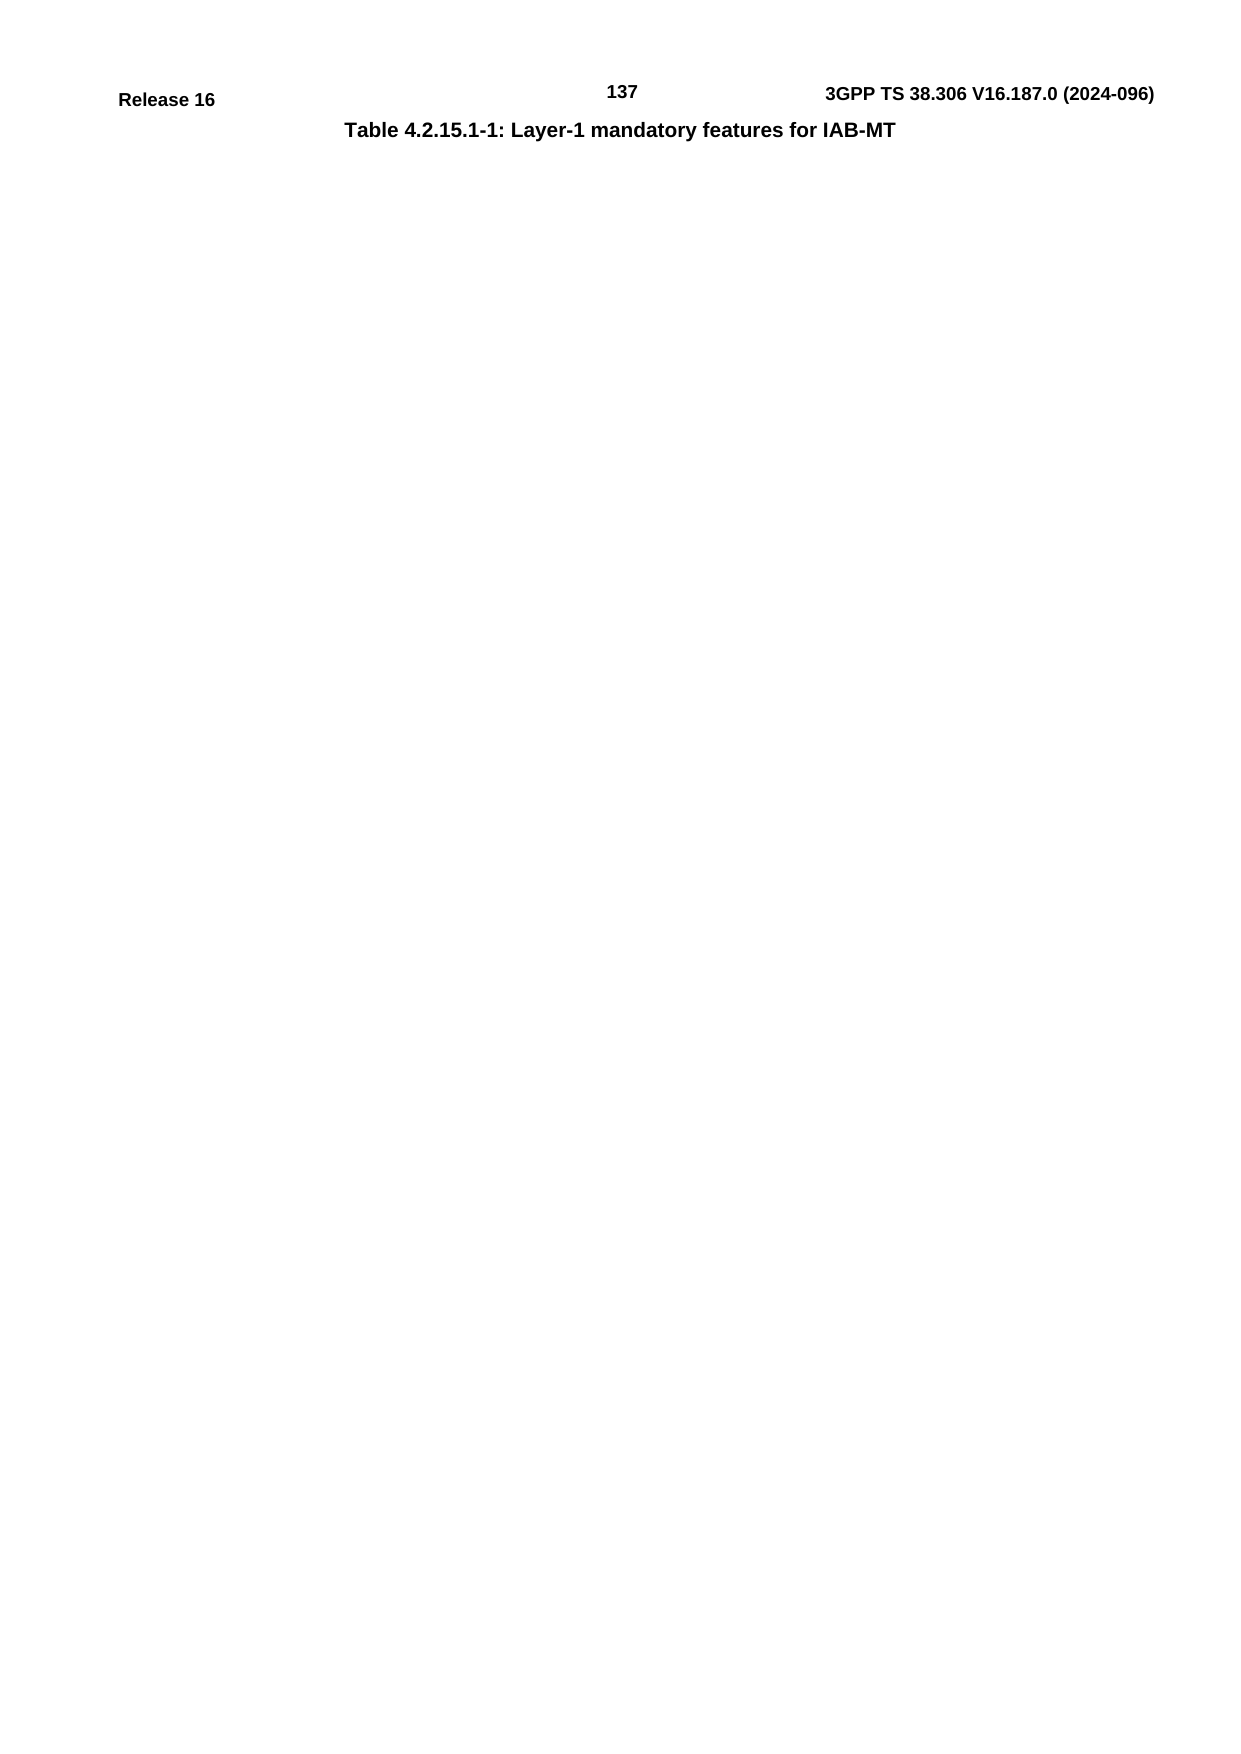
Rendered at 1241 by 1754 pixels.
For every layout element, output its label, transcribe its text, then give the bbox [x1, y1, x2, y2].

text Table 4.2.15.1-1: Layer-1 mandatory features for IAB-MT [118, 118, 1122, 142]
